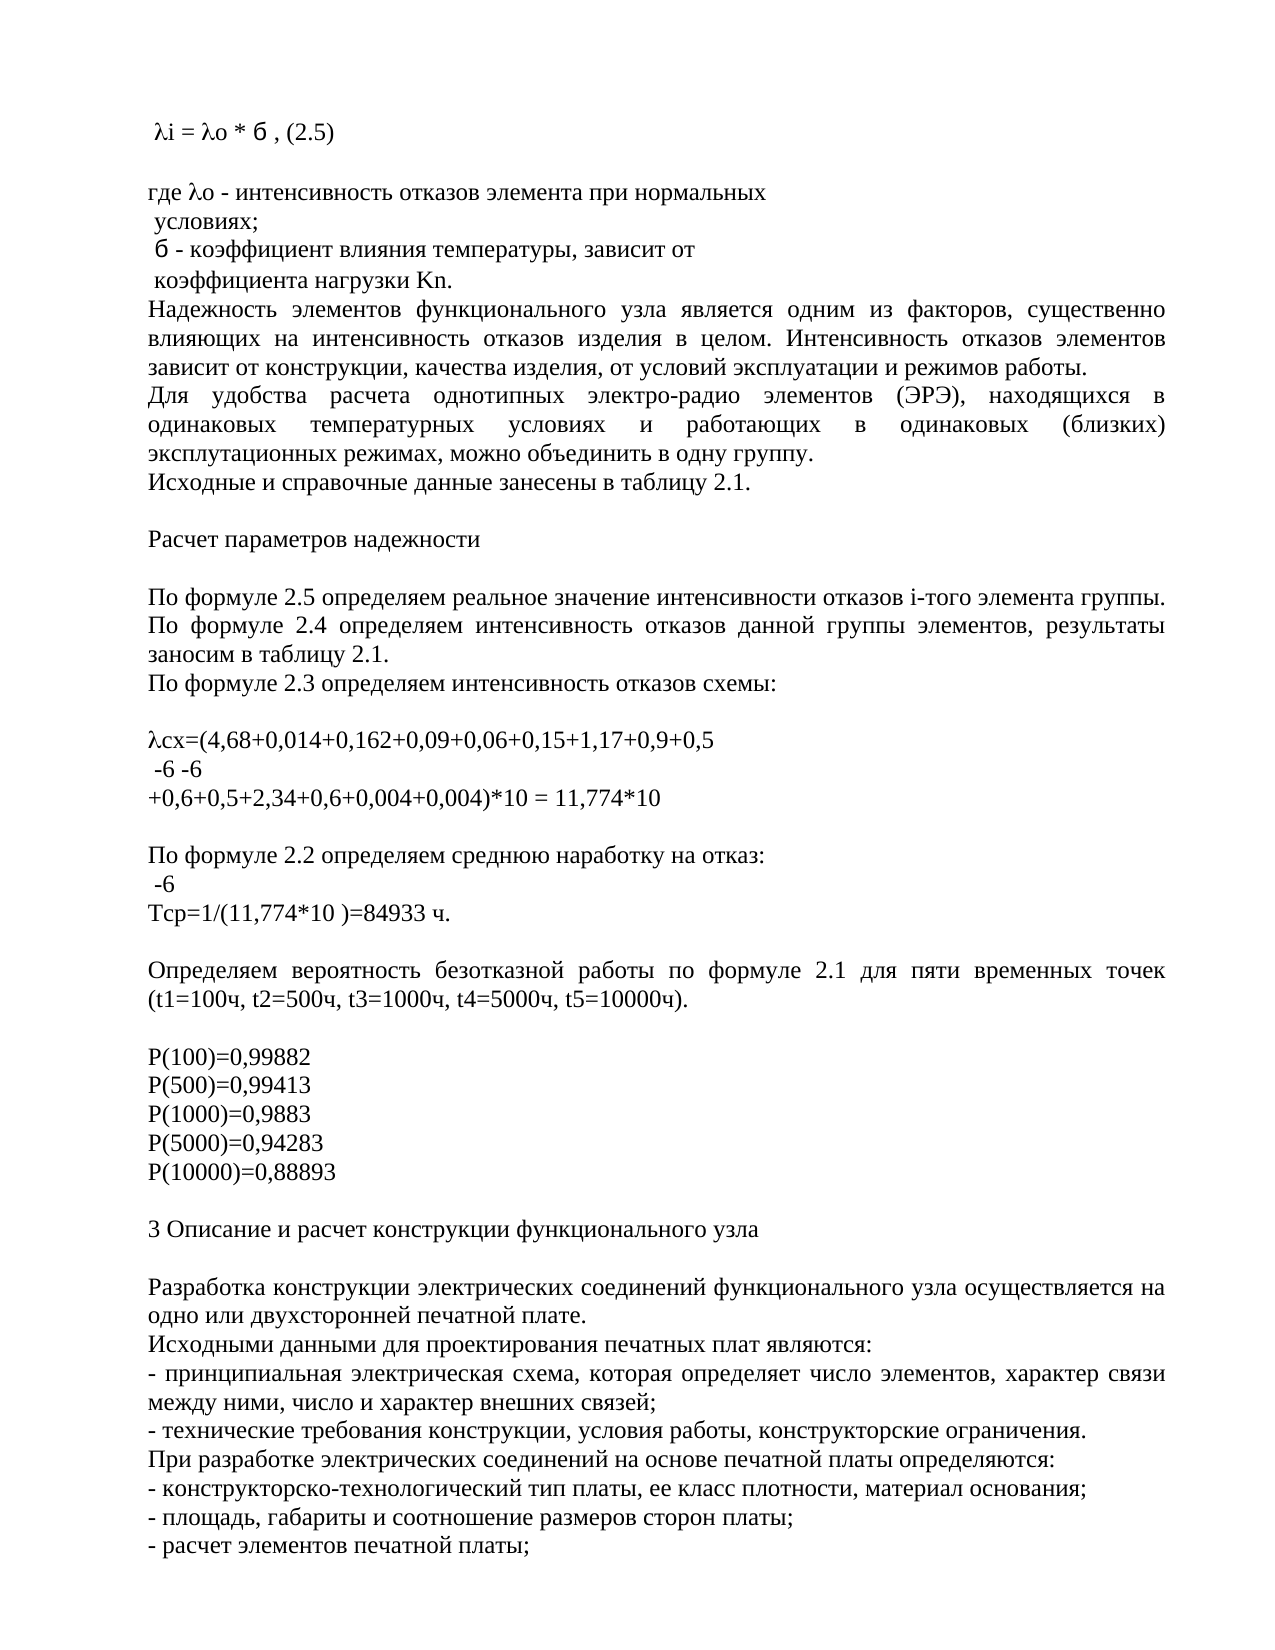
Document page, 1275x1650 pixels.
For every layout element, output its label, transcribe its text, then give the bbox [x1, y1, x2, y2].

text Для удобства расчета однотипных электро-радио элементов (ЭРЭ), находящихся в одинаковых температурных условиях и работающих в одинаковых (близких) эксплутационных режимах, можно объединить в одну группу. [148, 380, 1167, 467]
text условиях; [148, 206, 1167, 234]
text По формуле 2.2 определяем среднюю наработку на отказ: [148, 840, 1167, 869]
text При разработке электрических соединений на основе печатной платы определяются: [148, 1444, 1167, 1473]
text +0,6+0,5+2,34+0,6+0,004+0,004)*10 = 11,774*10 [148, 783, 1167, 812]
text По формуле 2.3 определяем интенсивность отказов схемы: [148, 668, 1167, 697]
text коэффициента нагрузки Kn. [148, 265, 1167, 294]
text сх=(4,68+0,014+0,162+0,09+0,06+0,15+1,17+0,9+0,5 [148, 725, 1167, 754]
text P(100)=0,99882 [148, 1042, 1167, 1070]
text Расчет параметров надежности [148, 524, 1167, 553]
text -6 -6 [148, 754, 1167, 783]
text Надежность элементов функционального узла является одним из факторов, существенно влияющих на интенсивность отказов изделия в целом. Интенсивность отказов элементов зависит от конструкции, качества изделия, от условий эксплуатации и режимов работы. [148, 294, 1167, 380]
text P(5000)=0,94283 [148, 1128, 1167, 1157]
text - расчет элементов печатной платы; [148, 1530, 1167, 1559]
text P(500)=0,99413 [148, 1070, 1167, 1099]
text - технические требования конструкции, условия работы, конструкторские ограничения. [148, 1415, 1167, 1444]
text -6 [148, 869, 1167, 898]
text где o - интенсивность отказов элемента при нормальных [148, 177, 1167, 206]
text Исходные и справочные данные занесены в таблицу 2.1. [148, 467, 1167, 495]
text Разработка конструкции электрических соединений функционального узла осуществляется на одно или двухсторонней печатной плате. [148, 1272, 1167, 1329]
text P(10000)=0,88893 [148, 1157, 1167, 1185]
text По формуле 2.5 определяем реальное значение интенсивности отказов i-того элемента группы. По формуле 2.4 определяем интенсивность отказов данной группы элементов, результаты заносим в таблицу 2.1. [148, 582, 1167, 668]
text i = o * , (2.5) [148, 117, 1167, 148]
text - площадь, габариты и соотношение размеров сторон платы; [148, 1502, 1167, 1530]
text Исходными данными для проектирования печатных плат являются: [148, 1329, 1167, 1358]
text Tср=1/(11,774*10 )=84933 ч. [148, 898, 1167, 927]
text Определяем вероятность безотказной работы по формуле 2.1 для пяти временных точек (t1=100ч, t2=500ч, t3=1000ч, t4=5000ч, t5=10000ч). [148, 955, 1167, 1013]
text 3 Описание и расчет конструкции функционального узла [148, 1214, 1167, 1243]
text - коэффициент влияния температуры, зависит от [148, 234, 1167, 265]
text - конструкторско-технологический тип платы, ее класс плотности, материал основания; [148, 1473, 1167, 1502]
text - принципиальная электрическая схема, которая определяет число элементов, характер связи между ними, число и характер внешних связей; [148, 1358, 1167, 1415]
text P(1000)=0,9883 [148, 1099, 1167, 1128]
